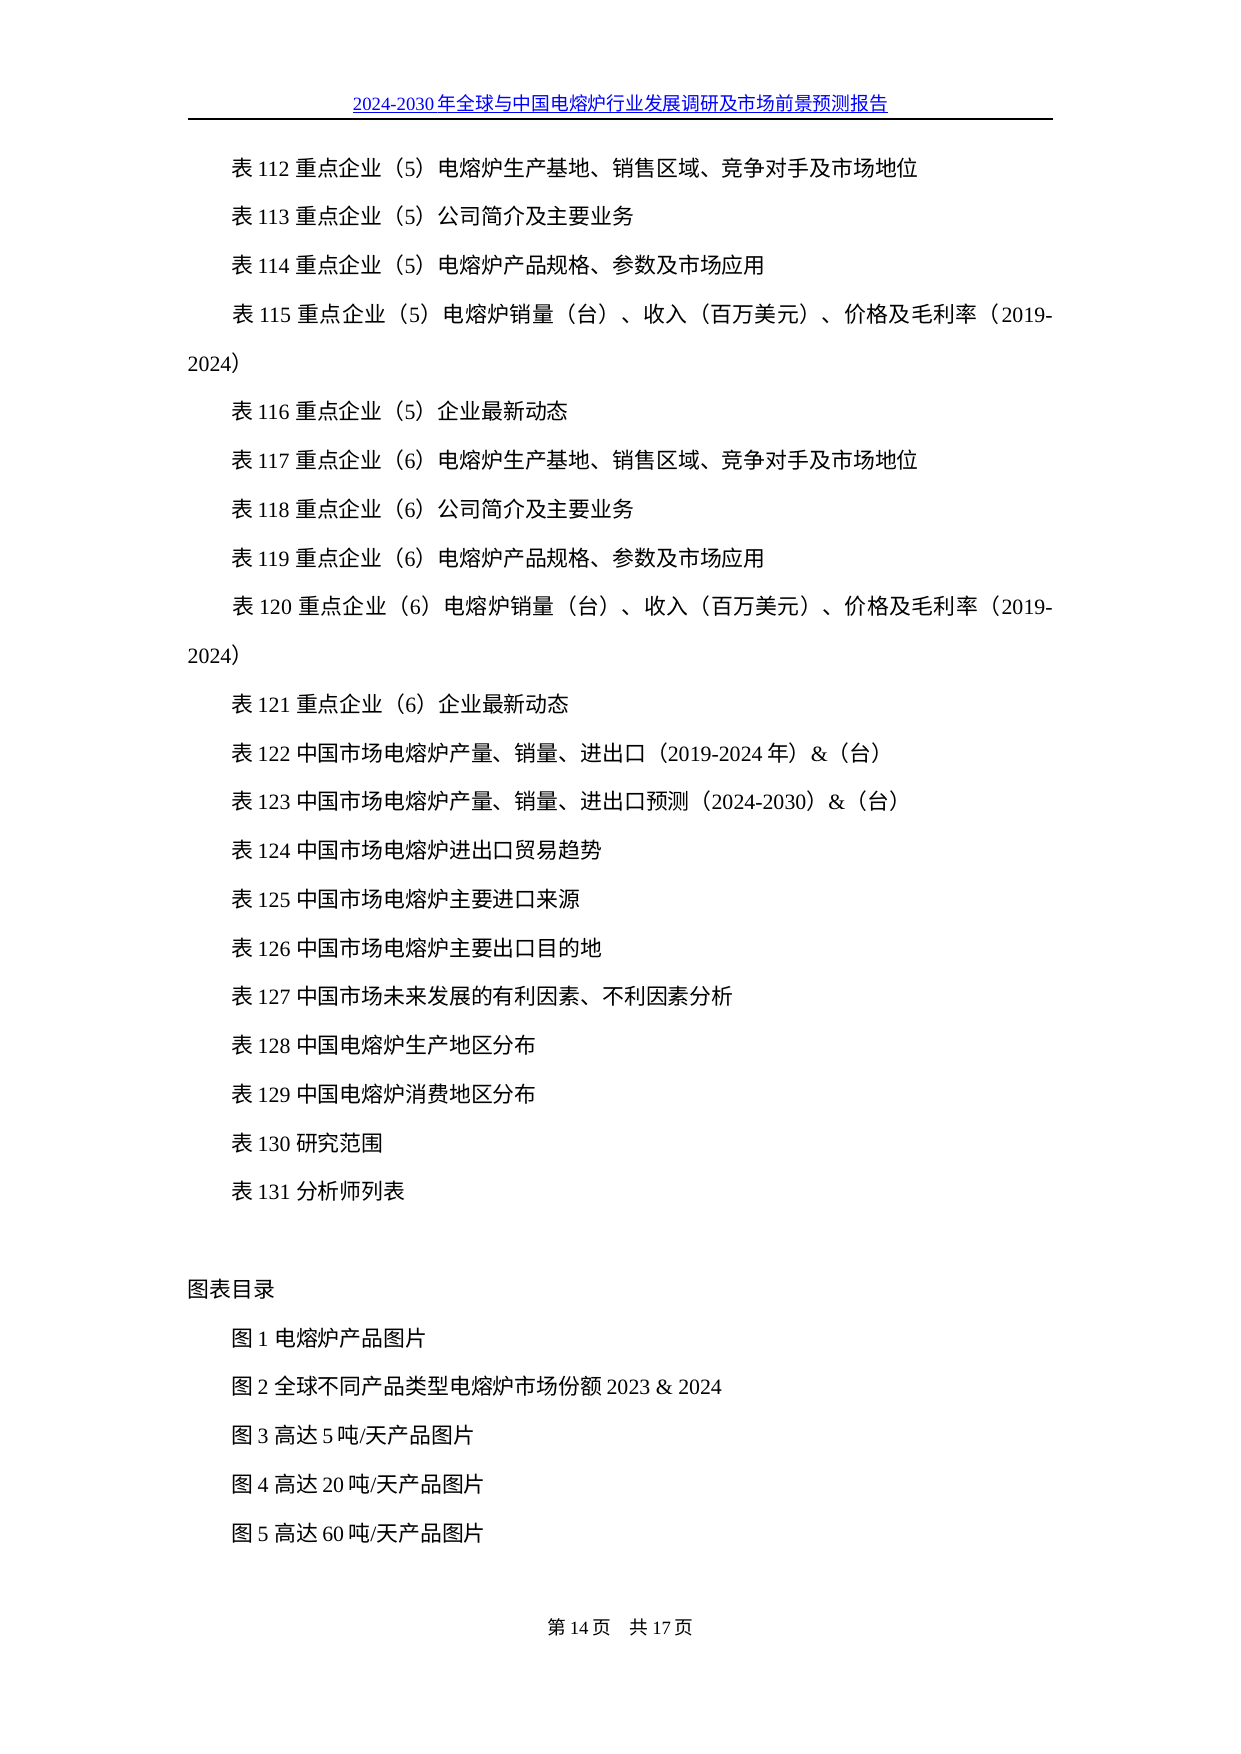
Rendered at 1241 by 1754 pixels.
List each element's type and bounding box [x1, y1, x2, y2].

text [187, 150, 1053, 1548]
